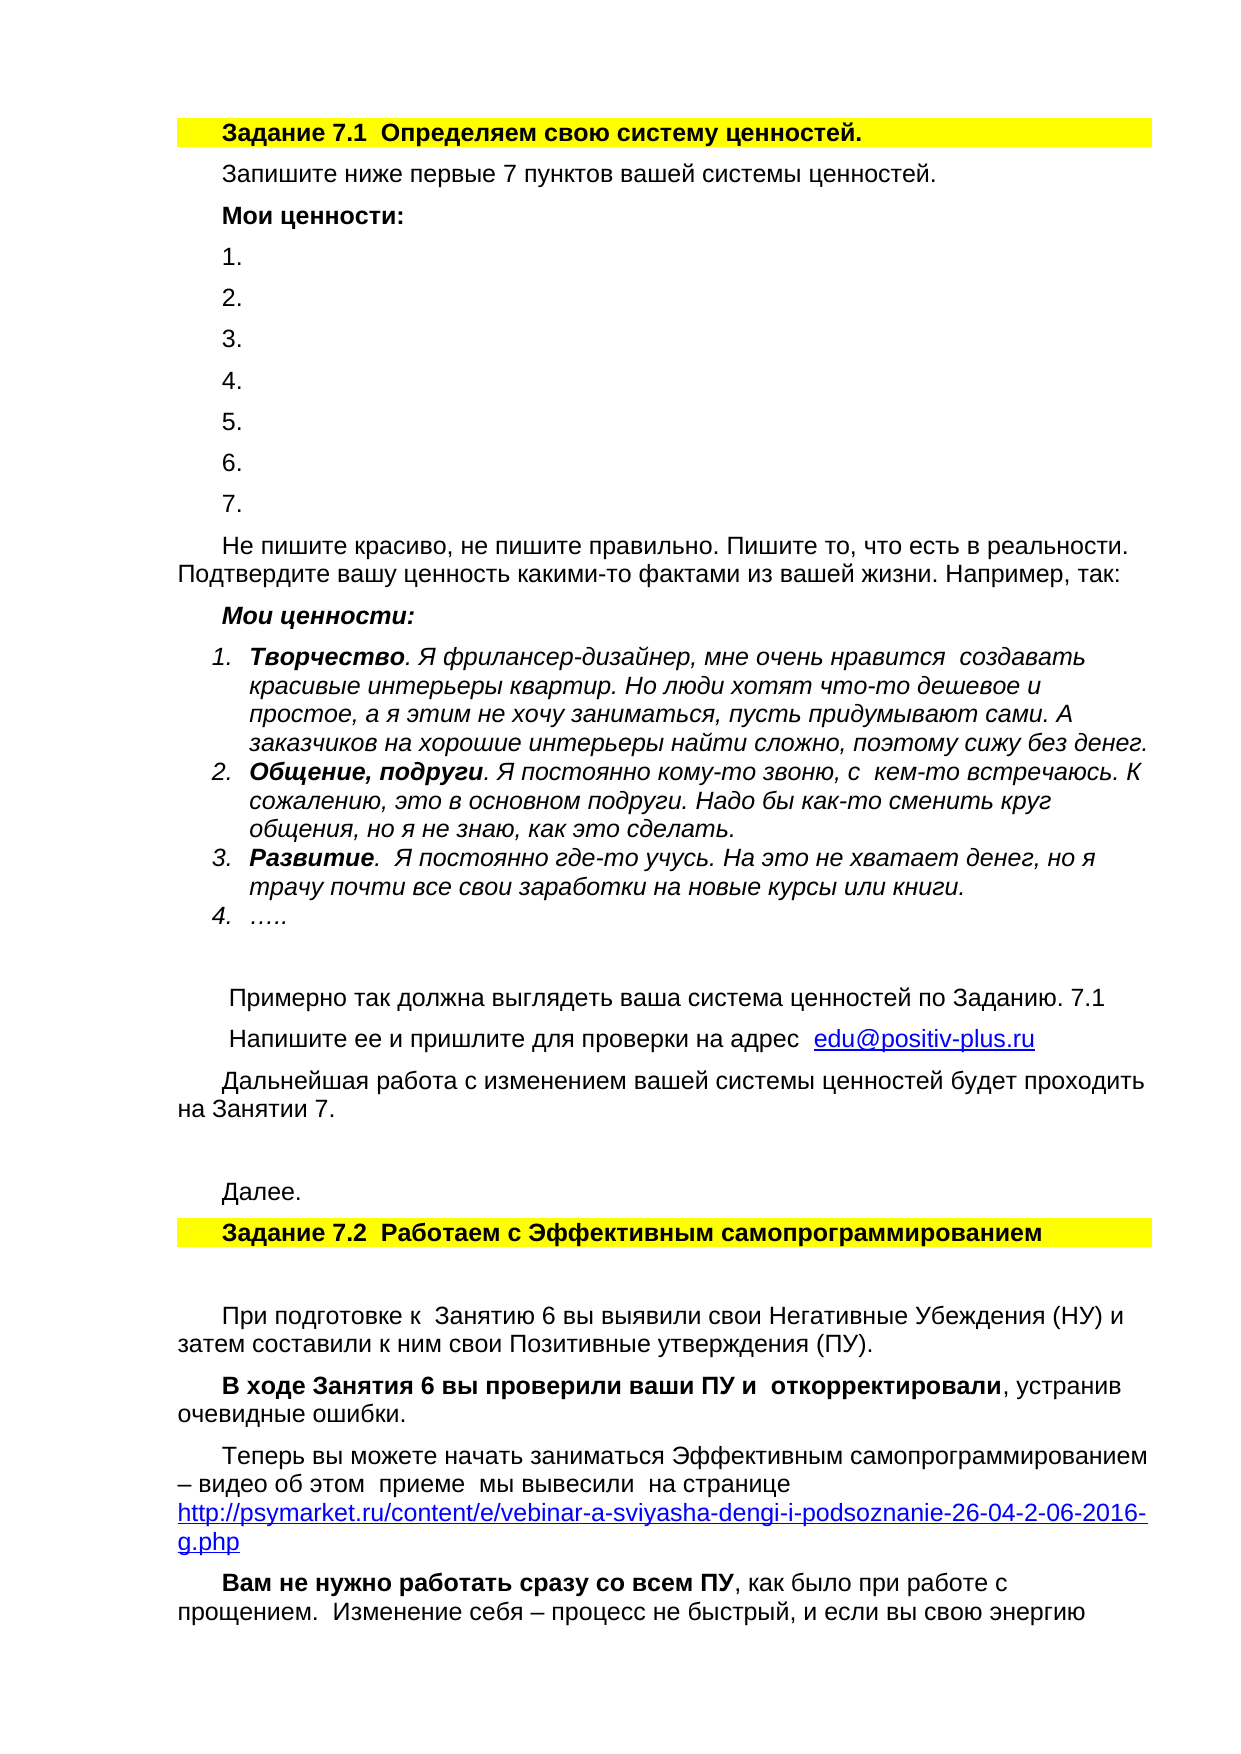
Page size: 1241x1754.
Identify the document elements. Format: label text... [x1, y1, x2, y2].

text Запишите ниже первые 7 пунктов вашей системы ценностей. [177, 159, 1152, 188]
text 3. [177, 324, 1152, 353]
text Мои ценности: [177, 201, 1152, 229]
list Творчество. Я фрилансер-дизайнер, мне очень нравится создавать красивые интерьеры квартир. Но люди хотят что-то дешевое и простое, а я этим не хочу заниматься, пусть придумывают сами. А заказчиков на хорошие интерьеры найти сложно, поэтому сижу без денег. [212, 642, 1152, 757]
text Теперь вы можете начать заниматься Эффективным самопрограммированием – видео об этом приеме мы вывесили на странице http://psymarket.ru/content/e/vebinar-a-sviyasha-dengi-i-podsoznanie-26-04-2-06-2016-g.php [177, 1441, 1152, 1556]
text Задание 7.1 Определяем свою систему ценностей. [177, 118, 1152, 147]
text При подготовке к Занятию 6 вы выявили свои Негативные Убеждения (НУ) и затем составили к ним свои Позитивные утверждения (ПУ). [177, 1301, 1152, 1358]
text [177, 1568, 1152, 1626]
text Задание 7.2 Работаем с Эффективным самопрограммированием [177, 1218, 1152, 1247]
text Дальнейшая работа с изменением вашей системы ценностей будет проходить на Занятии 7. [177, 1066, 1152, 1123]
text Мои ценности: [177, 601, 1152, 629]
list ….. [212, 901, 1152, 929]
text 6. [177, 448, 1152, 477]
list Общение, подруги. Я постоянно кому-то звоню, с кем-то встречаюсь. К сожалению, это в основном подруги. Надо бы как-то сменить круг общения, но я не знаю, как это сделать. [212, 757, 1152, 843]
text 5. [177, 407, 1152, 436]
text Примерно так должна выглядеть ваша система ценностей по Заданию. 7.1 [177, 983, 1152, 1012]
text Далее. [177, 1177, 1152, 1206]
text 1. [177, 242, 1152, 271]
list Развитие. Я постоянно где-то учусь. На это не хватает денег, но я трачу почти все свои заработки на новые курсы или книги. [212, 843, 1152, 901]
text 2. [177, 283, 1152, 312]
text Напишите ее и пришлите для проверки на адрес edu@positiv-plus.ru [177, 1024, 1152, 1053]
text Не пишите красиво, не пишите правильно. Пишите то, что есть в реальности. Подтвердите вашу ценность какими-то фактами из вашей жизни. Например, так: [177, 531, 1152, 588]
text В ходе Занятия 6 вы проверили ваши ПУ и откорректировали, устранив очевидные ошибки. [177, 1371, 1152, 1428]
text 7. [177, 489, 1152, 518]
text 4. [177, 366, 1152, 394]
